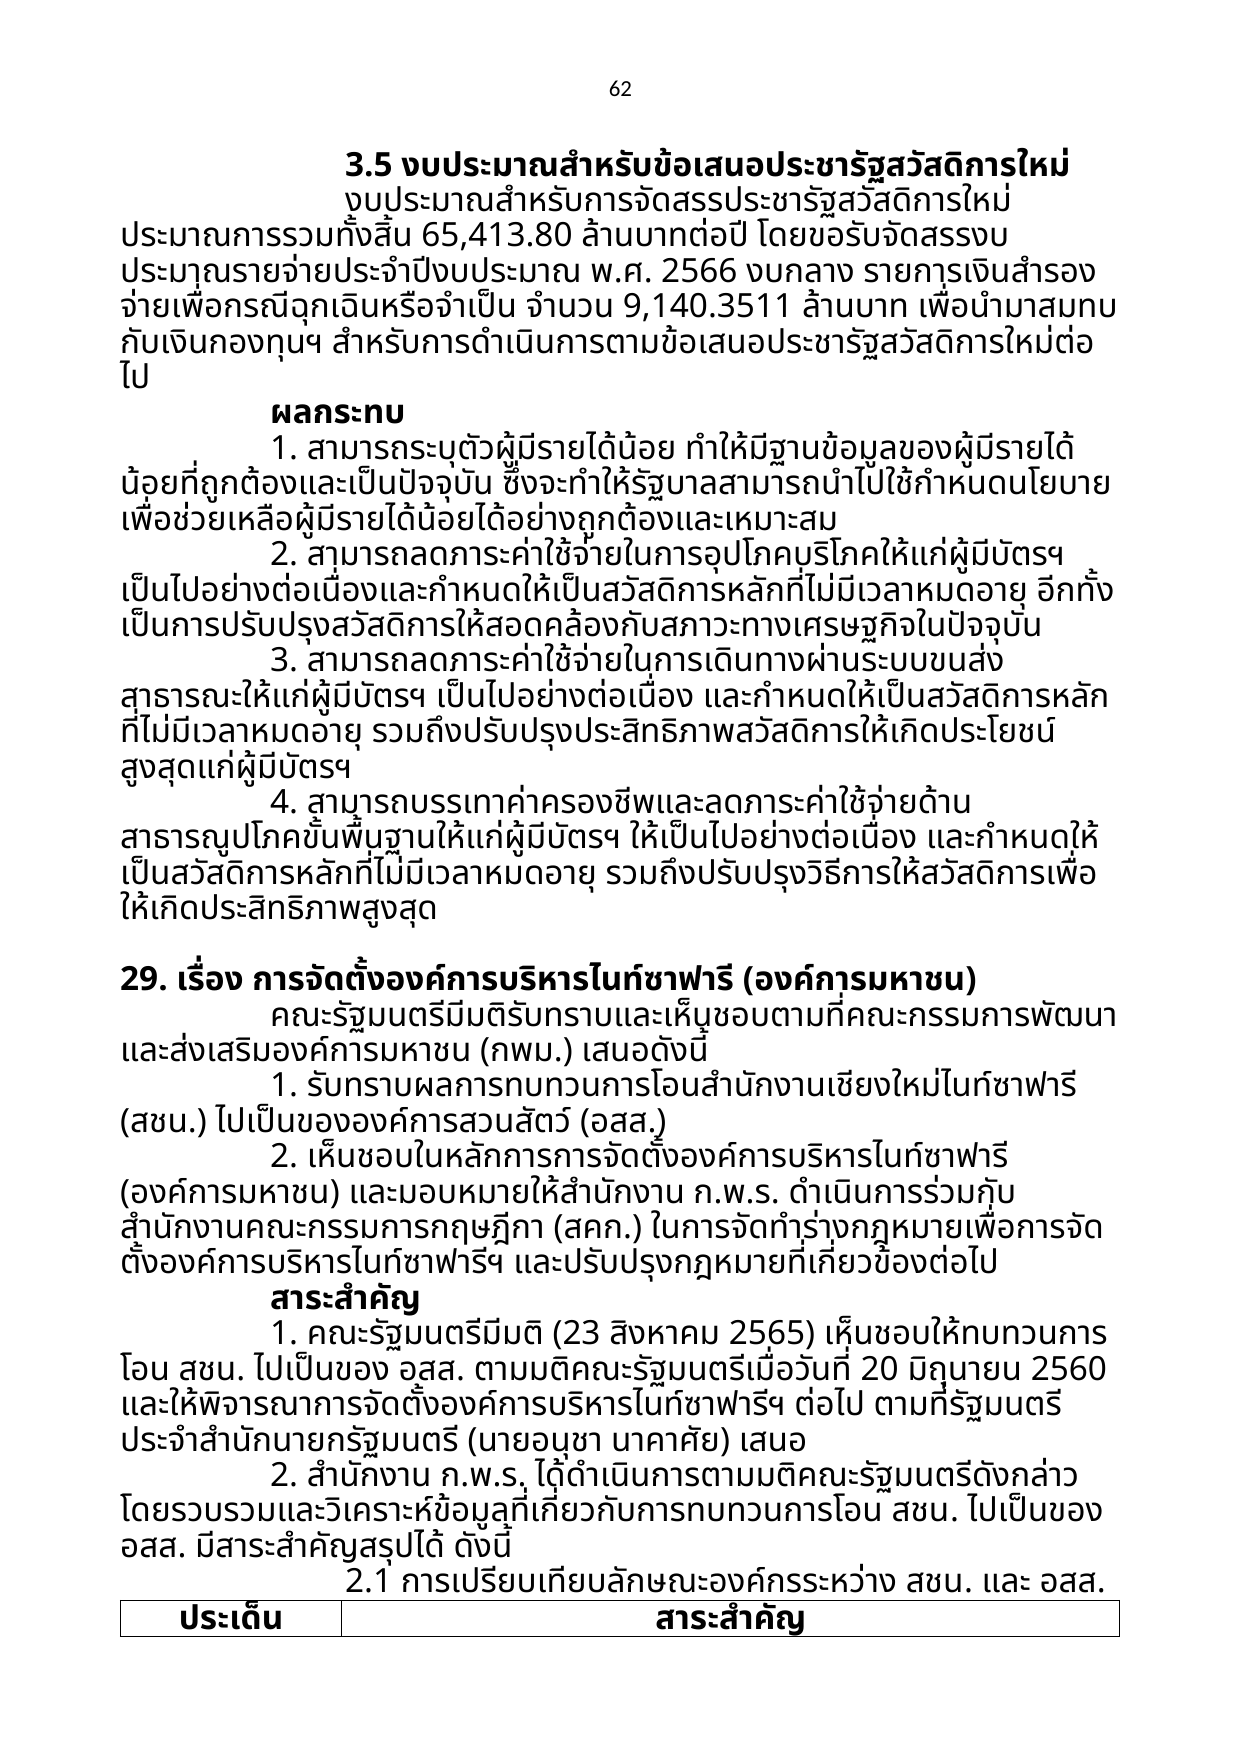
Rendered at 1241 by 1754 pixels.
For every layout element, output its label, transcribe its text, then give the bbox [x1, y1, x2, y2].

text งบประมาณสำหรับการจัดสรรประชารัฐสวัสดิการใหม่ ประมาณการรวมทั้งสิ้น 65,413.80 ล้านบาทต่อปี โดยขอรับจัดสรรงบประมาณรายจ่ายประจำปีงบประมาณ พ.ศ. 2566 งบกลาง รายการเงินสำรองจ่ายเพื่อกรณีฉุกเฉินหรือจำเป็น จำนวน 9,140.3511 ล้านบาท เพื่อนำมาสมทบกับเงินกองทุนฯ สำหรับการดำเนินการตามข้อเสนอประชารัฐสวัสดิการใหม่ต่อไป [120, 183, 1120, 396]
text 1. คณะรัฐมนตรีมีมติ (23 สิงหาคม 2565) เห็นชอบให้ทบทวนการโอน สชน. ไปเป็นของ อสส. ตามมติคณะรัฐมนตรีเมื่อวันที่ 20 มิถุนายน 2560 และให้พิจารณาการจัดตั้งองค์การบริหารไนท์ซาฟารีฯ ต่อไป ตามที่รัฐมนตรีประจำสำนักนายกรัฐมนตรี (นายอนุชา นาคาศัย) เสนอ [120, 1316, 1120, 1458]
text 29. เรื่อง การจัดตั้งองค์การบริหารไนท์ซาฟารี (องค์การมหาชน) [120, 962, 1120, 998]
text 4. สามารถบรรเทาค่าครองชีพและลดภาระค่าใช้จ่ายด้านสาธารณูปโภคขั้นพื้นฐานให้แก่ผู้มีบัตรฯ ให้เป็นไปอย่างต่อเนื่อง และกำหนดให้เป็นสวัสดิการหลักที่ไม่มีเวลาหมดอายุ รวมถึงปรับปรุงวิธีการให้สวัสดิการเพื่อให้เกิดประสิทธิภาพสูงสุด [120, 785, 1120, 927]
text 2.1 การเปรียบเทียบลักษณะองค์กรระหว่าง สชน. และ อสส. [120, 1564, 1120, 1600]
text ผลกระทบ [120, 396, 1120, 431]
table_header ประเด็น [121, 1601, 341, 1636]
text 2. สำนักงาน ก.พ.ร. ได้ดำเนินการตามมติคณะรัฐมนตรีดังกล่าวโดยรวบรวมและวิเคราะห์ข้อมูลที่เกี่ยวกับการทบทวนการโอน สชน. ไปเป็นของ อสส. มีสาระสำคัญสรุปได้ ดังนี้ [120, 1458, 1120, 1564]
text 3. สามารถลดภาระค่าใช้จ่ายในการเดินทางผ่านระบบขนส่งสาธารณะให้แก่ผู้มีบัตรฯ เป็นไปอย่างต่อเนื่อง และกำหนดให้เป็นสวัสดิการหลักที่ไม่มีเวลาหมดอายุ รวมถึงปรับปรุงประสิทธิภาพสวัสดิการให้เกิดประโยชน์สูงสุดแก่ผู้มีบัตรฯ [120, 643, 1120, 785]
text คณะรัฐมนตรีมีมติรับทราบและเห็นชอบตามที่คณะกรรมการพัฒนาและส่งเสริมองค์การมหาชน (กพม.) เสนอดังนี้ [120, 998, 1120, 1068]
text สาระสำคัญ [120, 1281, 1120, 1316]
text 2. เห็นชอบในหลักการการจัดตั้งองค์การบริหารไนท์ซาฟารี (องค์การมหาชน) และมอบหมายให้สำนักงาน ก.พ.ร. ดำเนินการร่วมกับสำนักงานคณะกรรมการกฤษฎีกา (สคก.) ในการจัดทำร่างกฎหมายเพื่อการจัดตั้งองค์การบริหารไนท์ซาฟารีฯ และปรับปรุงกฎหมายที่เกี่ยวข้องต่อไป [120, 1139, 1120, 1281]
text 3.5 งบประมาณสำหรับข้อเสนอประชารัฐสวัสดิการใหม่ [120, 148, 1120, 183]
text 1. รับทราบผลการทบทวนการโอนสำนักงานเชียงใหม่ไนท์ซาฟารี (สชน.) ไปเป็นขององค์การสวนสัตว์ (อสส.) [120, 1068, 1120, 1139]
text 1. สามารถระบุตัวผู้มีรายได้น้อย ทำให้มีฐานข้อมูลของผู้มีรายได้น้อยที่ถูกต้องและเป็นปัจจุบัน ซึ่งจะทำให้รัฐบาลสามารถนำไปใช้กำหนดนโยบายเพื่อช่วยเหลือผู้มีรายได้น้อยได้อย่างถูกต้องและเหมาะสม [120, 431, 1120, 537]
table_header สาระสำคัญ [342, 1601, 1119, 1636]
text 2. สามารถลดภาระค่าใช้จ่ายในการอุปโภคบริโภคให้แก่ผู้มีบัตรฯ เป็นไปอย่างต่อเนื่องและกำหนดให้เป็นสวัสดิการหลักที่ไม่มีเวลาหมดอายุ อีกทั้งเป็นการปรับปรุงสวัสดิการให้สอดคล้องกับสภาวะทางเศรษฐกิจในปัจจุบัน [120, 537, 1120, 643]
